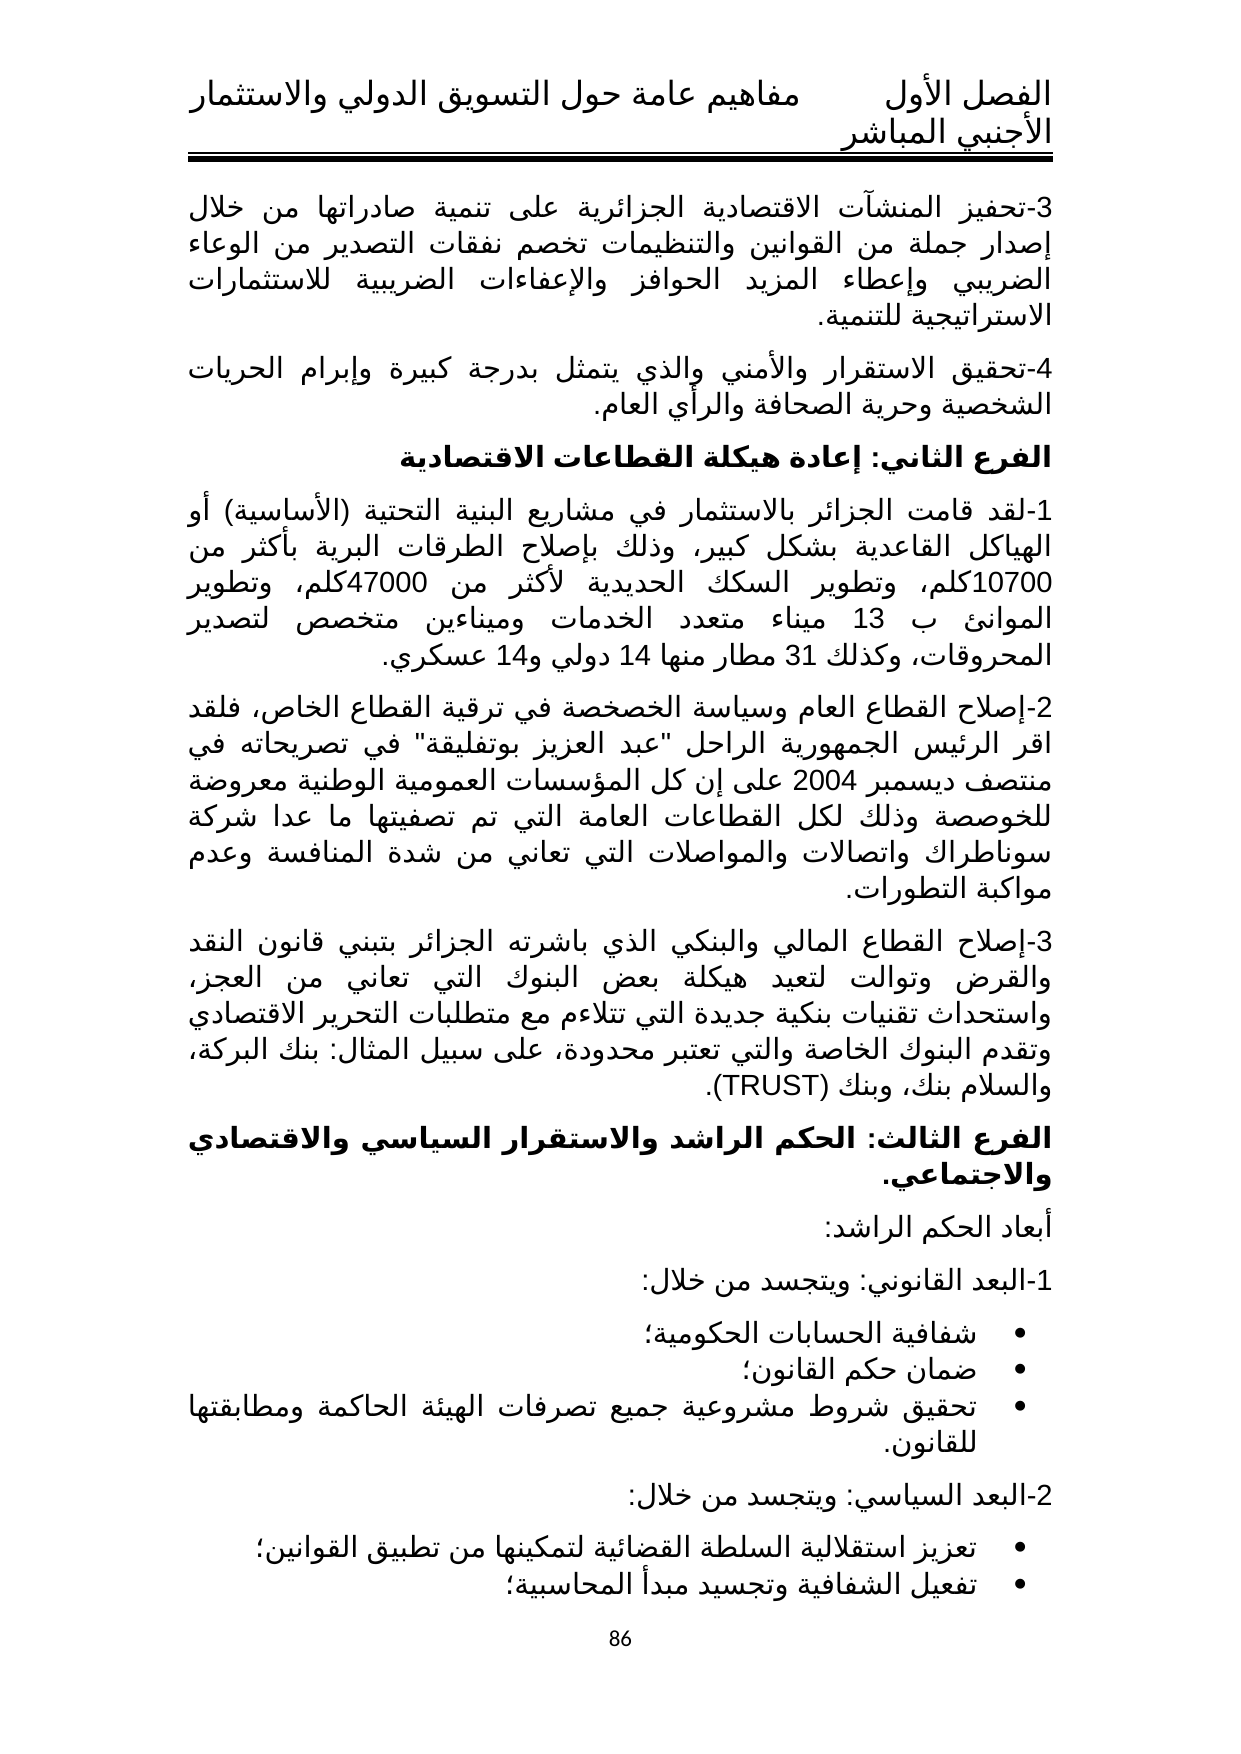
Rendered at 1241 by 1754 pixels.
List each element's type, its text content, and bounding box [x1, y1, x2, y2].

text 4-تحقيق الاستقرار والأمني والذي يتمثل بدرجة كبيرة وإبرام الحريات الشخصية وحرية الصحافة والرأي العام. [187, 351, 1053, 421]
text 2-إصلاح القطاع العام وسياسة الخصخصة في ترقية القطاع الخاص، فلقد اقر الرئيس الجمهورية الراحل "عبد العزيز بوتفليقة" في تصريحاته في منتصف ديسمبر 2004 على إن كل المؤسسات العمومية الوطنية معروضة للخوصصة وذلك لكل القطاعات العامة التي تم تصفيتها ما عدا شركة سوناطراك واتصالات والمواصلات التي تعاني من شدة المنافسة وعدم مواكبة التطورات. [187, 690, 1053, 904]
text 1-لقد قامت الجزائر بالاستثمار في مشاريع البنية التحتية (الأساسية) أو الهياكل القاعدية بشكل كبير، وذلك بإصلاح الطرقات البرية بأكثر من 10700كلم، وتطوير السكك الحديدية لأكثر من 47000كلم، وتطوير الموانئ ب 13 ميناء متعدد الخدمات وميناءين متخصص لتصدير المحروقات، وكذلك 31 مطار منها 14 دولي و14 عسكري. [187, 493, 1053, 671]
list تعزيز استقلالية السلطة القضائية لتمكينها من تطبيق القوانين؛ [187, 1531, 1015, 1564]
list تحقيق شروط مشروعية جميع تصرفات الهيئة الحاكمة ومطابقتها للقانون. [187, 1388, 1015, 1458]
text 1-البعد القانوني: ويتجسد من خلال: [187, 1263, 1053, 1297]
text أبعاد الحكم الراشد: [187, 1210, 1053, 1244]
list شفافية الحسابات الحكومية؛ [187, 1316, 1015, 1349]
text 3-تحفيز المنشآت الاقتصادية الجزائرية على تنمية صادراتها من خلال إصدار جملة من القوانين والتنظيمات تخصم نفقات التصدير من الوعاء الضريبي وإعطاء المزيد الحوافز والإعفاءات الضريبية للاستثمارات الاستراتيجية للتنمية. [187, 190, 1053, 332]
text الفرع الثاني: إعادة هيكلة القطاعات الاقتصادية [187, 440, 1053, 474]
text الفرع الثالث: الحكم الراشد والاستقرار السياسي والاقتصادي والاجتماعي. [187, 1121, 1053, 1191]
list ضمان حكم القانون؛ [187, 1352, 1015, 1386]
text 2-البعد السياسي: ويتجسد من خلال: [187, 1478, 1053, 1511]
list تفعيل الشفافية وتجسيد مبدأ المحاسبية؛ [187, 1567, 1015, 1601]
text 3-إصلاح القطاع المالي والبنكي الذي باشرته الجزائر بتبني قانون النقد والقرض وتوالت لتعيد هيكلة بعض البنوك التي تعاني من العجز، واستحداث تقنيات بنكية جديدة التي تتلاءم مع متطلبات التحرير الاقتصادي وتقدم البنوك الخاصة والتي تعتبر محدودة، على سبيل المثال: بنك البركة، والسلام بنك، وبنك (TRUST). [187, 924, 1053, 1102]
